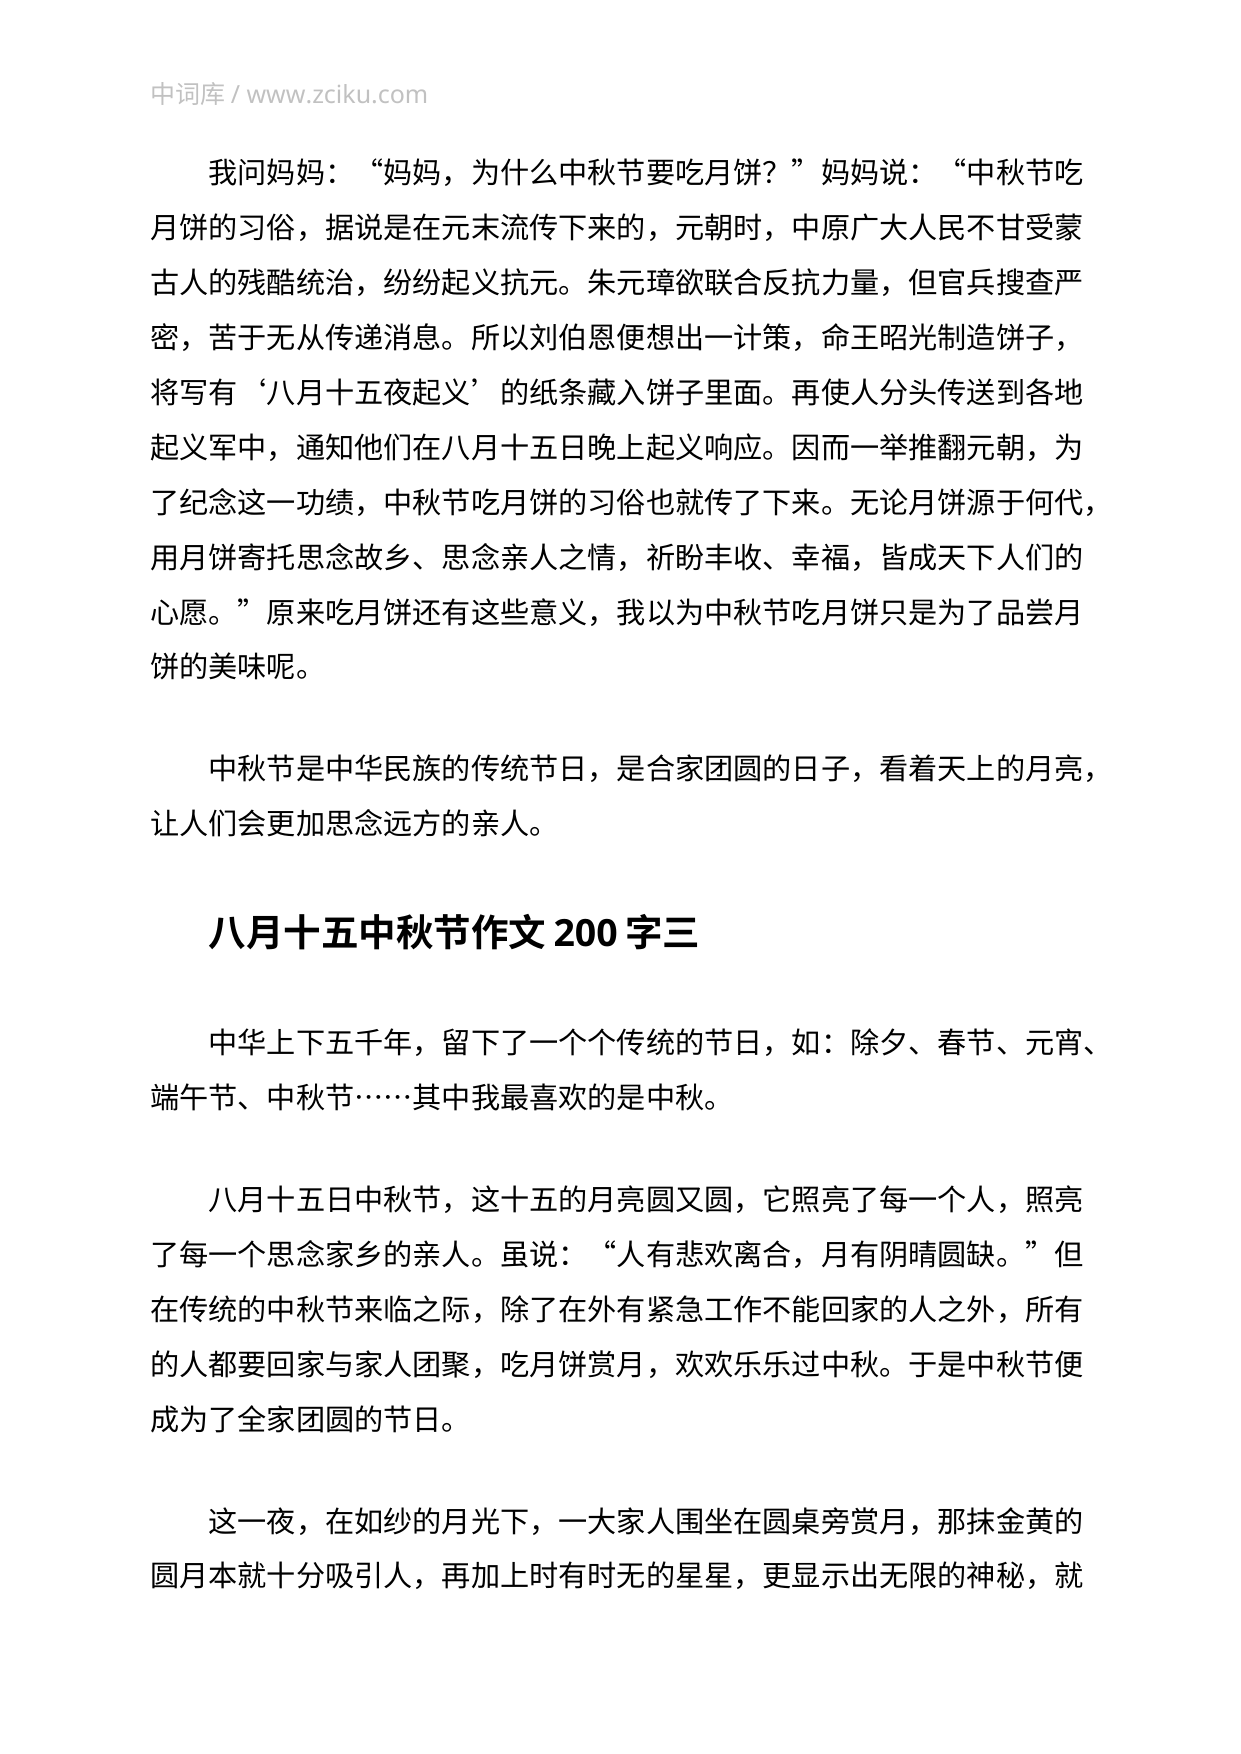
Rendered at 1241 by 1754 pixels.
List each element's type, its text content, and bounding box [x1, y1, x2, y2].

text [150, 1498, 1090, 1595]
text 我问妈妈：“妈妈，为什么中秋节要吃月饼？”妈妈说：“中秋节吃月饼的习俗，据说是在元末流传下来的，元朝时，中原广大人民不甘受蒙古人的残酷统治，纷纷起义抗元。朱元璋欲联合反抗力量，但官兵搜查严密，苦于无从传递消息。所以刘伯恩便想出一计策，命王昭光制造饼子，将写有‘八月十五夜起义’的纸条藏入饼子里面。再使人分头传送到各地起义军中，通知他们在八月十五日晚上起义响应。因而一举推翻元朝，为了纪念这一功绩，中秋节吃月饼的习俗也就传了下来。无论月饼源于何代，用月饼寄托思念故乡、思念亲人之情，祈盼丰收、幸福，皆成天下人们的心愿。”原来吃月饼还有这些意义，我以为中秋节吃月饼只是为了品尝月饼的美味呢。 [150, 150, 1090, 686]
text 八月十五中秋节作文200字三 [150, 902, 1090, 957]
text 中秋节是中华民族的传统节日，是合家团圆的日子，看着天上的月亮，让人们会更加思念远方的亲人。 [150, 746, 1090, 843]
text 中华上下五千年，留下了一个个传统的节日，如：除夕、春节、元宵、端午节、中秋节……其中我最喜欢的是中秋。 [150, 1020, 1090, 1117]
text 八月十五日中秋节，这十五的月亮圆又圆，它照亮了每一个人，照亮了每一个思念家乡的亲人。虽说：“人有悲欢离合，月有阴晴圆缺。”但在传统的中秋节来临之际，除了在外有紧急工作不能回家的人之外，所有的人都要回家与家人团聚，吃月饼赏月，欢欢乐乐过中秋。于是中秋节便成为了全家团圆的节日。 [150, 1177, 1090, 1439]
